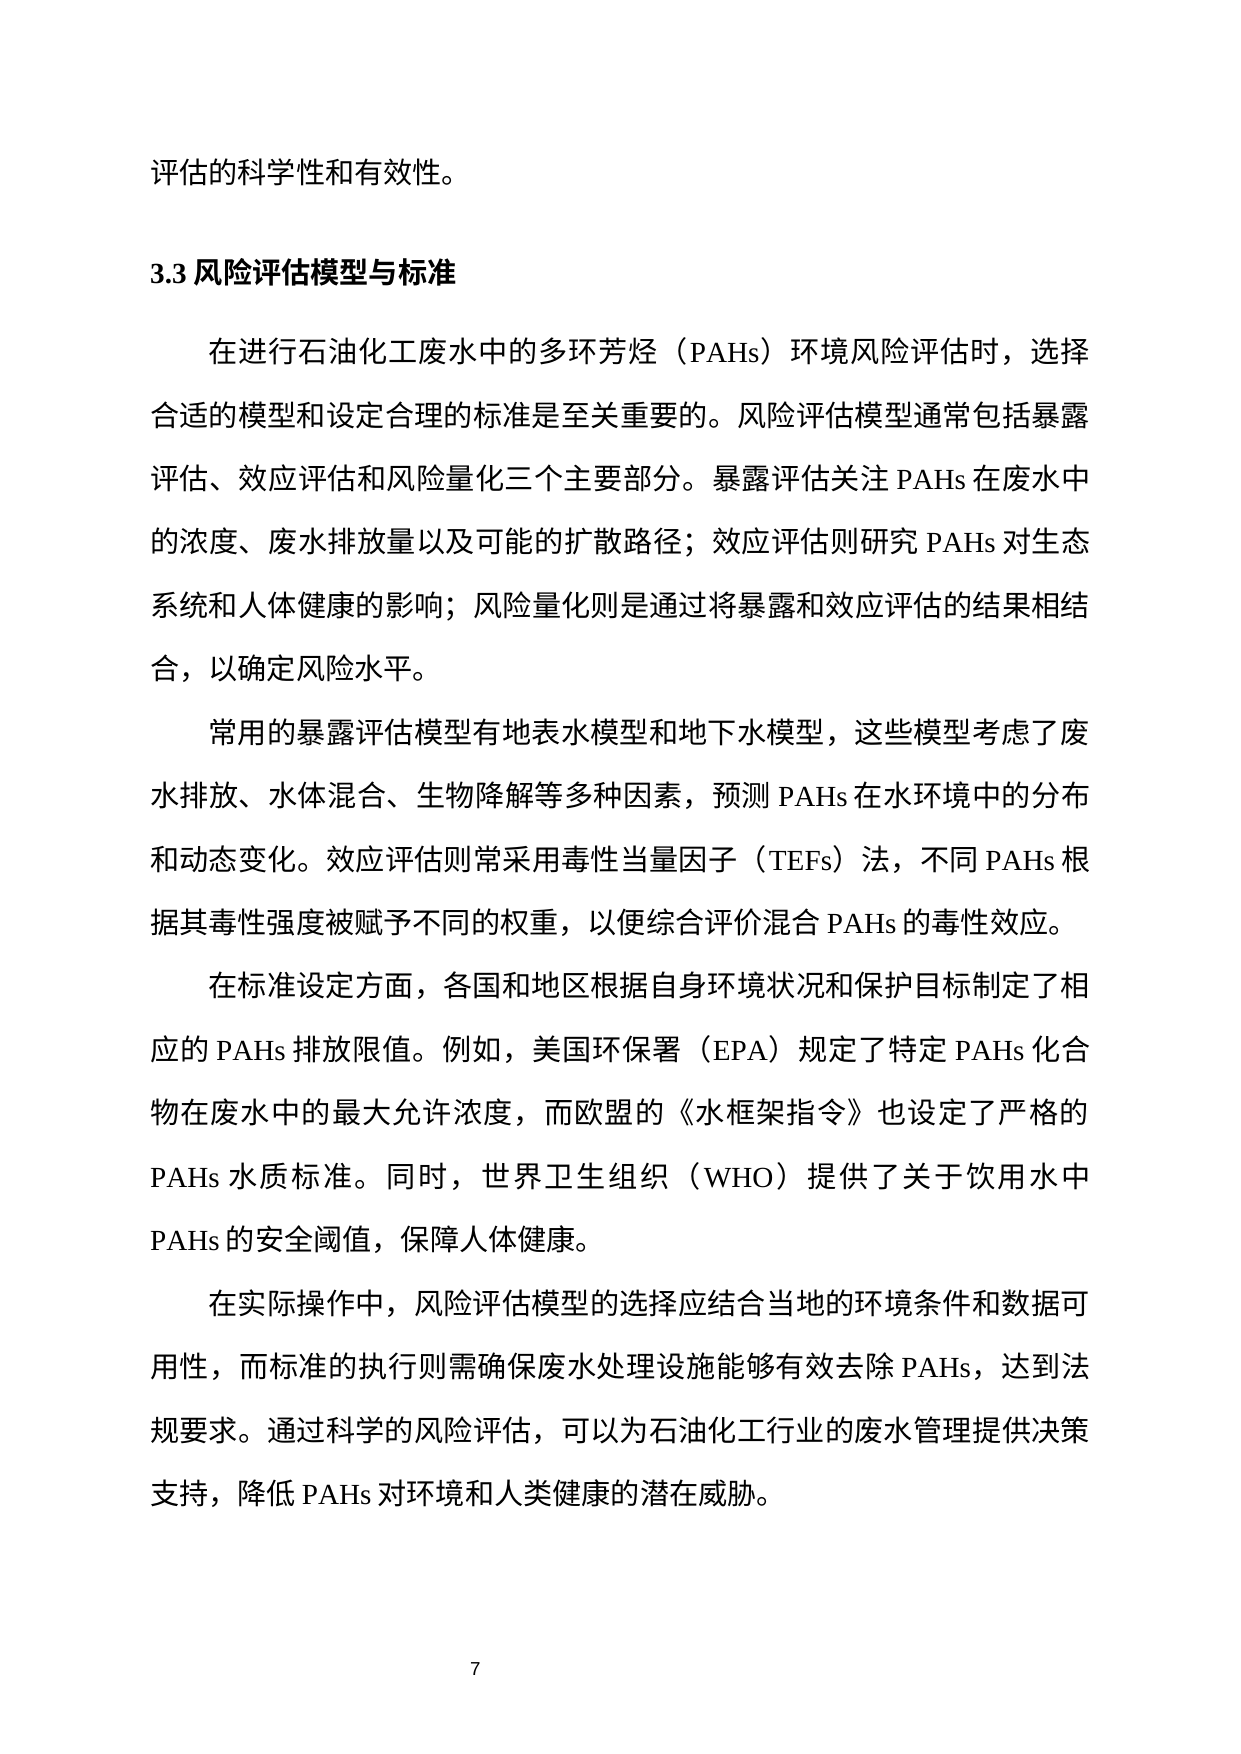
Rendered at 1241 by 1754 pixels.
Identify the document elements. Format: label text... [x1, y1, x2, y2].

text 在实际操作中，风险评估模型的选择应结合当地的环境条件和数据可用性，而标准的执行则需确保废水处理设施能够有效去除PAHs，达到法规要求。通过科学的风险评估，可以为石油化工行业的废水管理提供决策支持，降低PAHs对环境和人类健康的潜在威胁。 [150, 1280, 1090, 1513]
text 在标准设定方面，各国和地区根据自身环境状况和保护目标制定了相应的PAHs排放限值。例如，美国环保署（EPA）规定了特定PAHs化合物在废水中的最大允许浓度，而欧盟的《水框架指令》也设定了严格的PAHs水质标准。同时，世界卫生组织（WHO）提供了关于饮用水中PAHs的安全阈值，保障人体健康。 [150, 963, 1090, 1259]
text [150, 150, 1090, 192]
text 在进行石油化工废水中的多环芳烃（PAHs）环境风险评估时，选择合适的模型和设定合理的标准是至关重要的。风险评估模型通常包括暴露评估、效应评估和风险量化三个主要部分。暴露评估关注PAHs在废水中的浓度、废水排放量以及可能的扩散路径；效应评估则研究PAHs对生态系统和人体健康的影响；风险量化则是通过将暴露和效应评估的结果相结合，以确定风险水平。 [150, 329, 1090, 688]
subtitle 3.3 风险评估模型与标准 [150, 250, 1090, 292]
text 常用的暴露评估模型有地表水模型和地下水模型，这些模型考虑了废水排放、水体混合、生物降解等多种因素，预测PAHs在水环境中的分布和动态变化。效应评估则常采用毒性当量因子（TEFs）法，不同PAHs根据其毒性强度被赋予不同的权重，以便综合评价混合PAHs的毒性效应。 [150, 709, 1090, 942]
